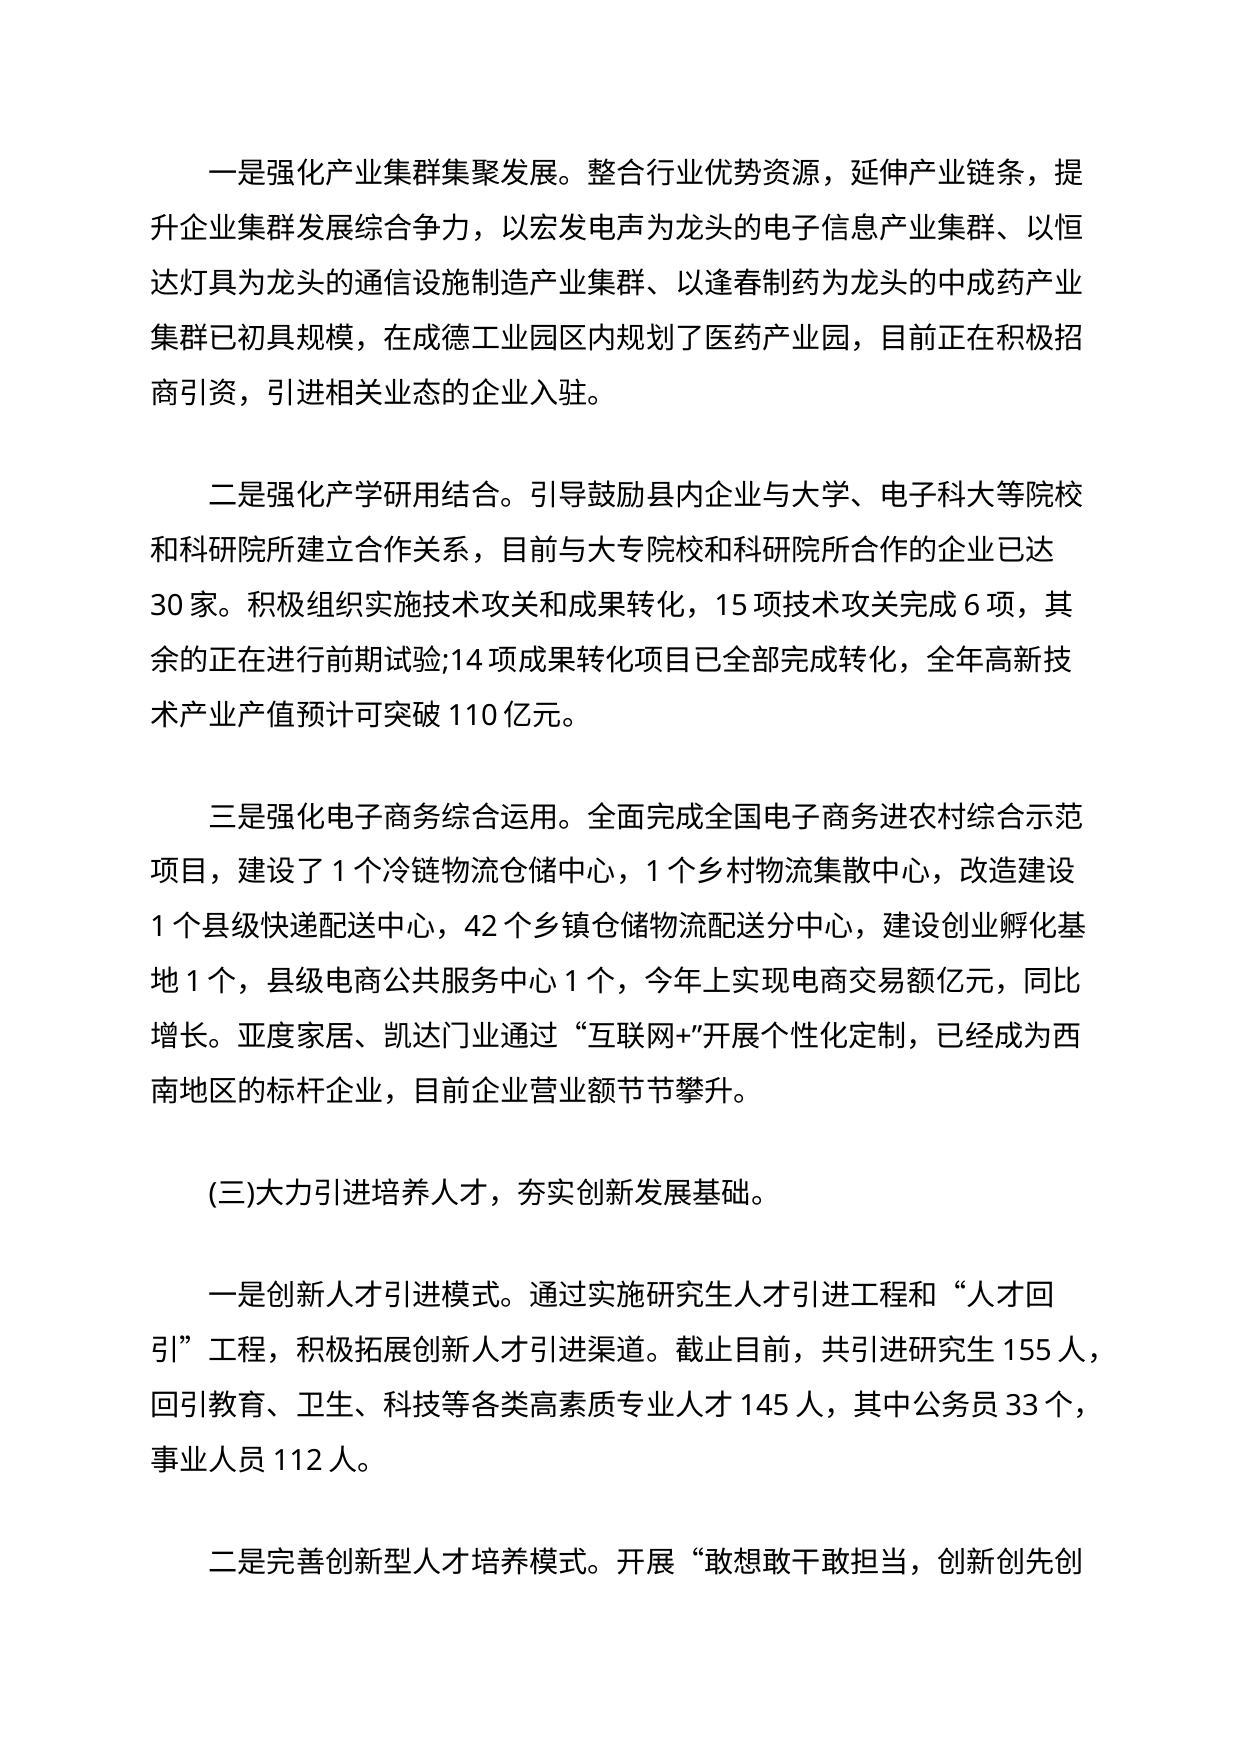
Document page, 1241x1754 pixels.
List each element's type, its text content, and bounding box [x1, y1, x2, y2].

text (三)大力引进培养人才，夯实创新发展基础。 [150, 1170, 1090, 1212]
text 一是创新人才引进模式。通过实施研究生人才引进工程和“人才回引”工程，积极拓展创新人才引进渠道。截止目前，共引进研究生155人，回引教育、卫生、科技等各类高素质专业人才145人，其中公务员33个，事业人员112人。 [150, 1272, 1090, 1479]
text 三是强化电子商务综合运用。全面完成全国电子商务进农村综合示范项目，建设了1个冷链物流仓储中心，1个乡村物流集散中心，改造建设1个县级快递配送中心，42个乡镇仓储物流配送分中心，建设创业孵化基地1个，县级电商公共服务中心1个，今年上实现电商交易额亿元，同比增长。亚度家居、凯达门业通过“互联网+”开展个性化定制，已经成为西南地区的标杆企业，目前企业营业额节节攀升。 [150, 793, 1090, 1110]
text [150, 1539, 1090, 1581]
text 二是强化产学研用结合。引导鼓励县内企业与大学、电子科大等院校和科研院所建立合作关系，目前与大专院校和科研院所合作的企业已达30家。积极组织实施技术攻关和成果转化，15项技术攻关完成6项，其余的正在进行前期试验;14项成果转化项目已全部完成转化，全年高新技术产业产值预计可突破110亿元。 [150, 471, 1090, 733]
text 一是强化产业集群集聚发展。整合行业优势资源，延伸产业链条，提升企业集群发展综合争力，以宏发电声为龙头的电子信息产业集群、以恒达灯具为龙头的通信设施制造产业集群、以逢春制药为龙头的中成药产业集群已初具规模，在成德工业园区内规划了医药产业园，目前正在积极招商引资，引进相关业态的企业入驻。 [150, 150, 1090, 412]
